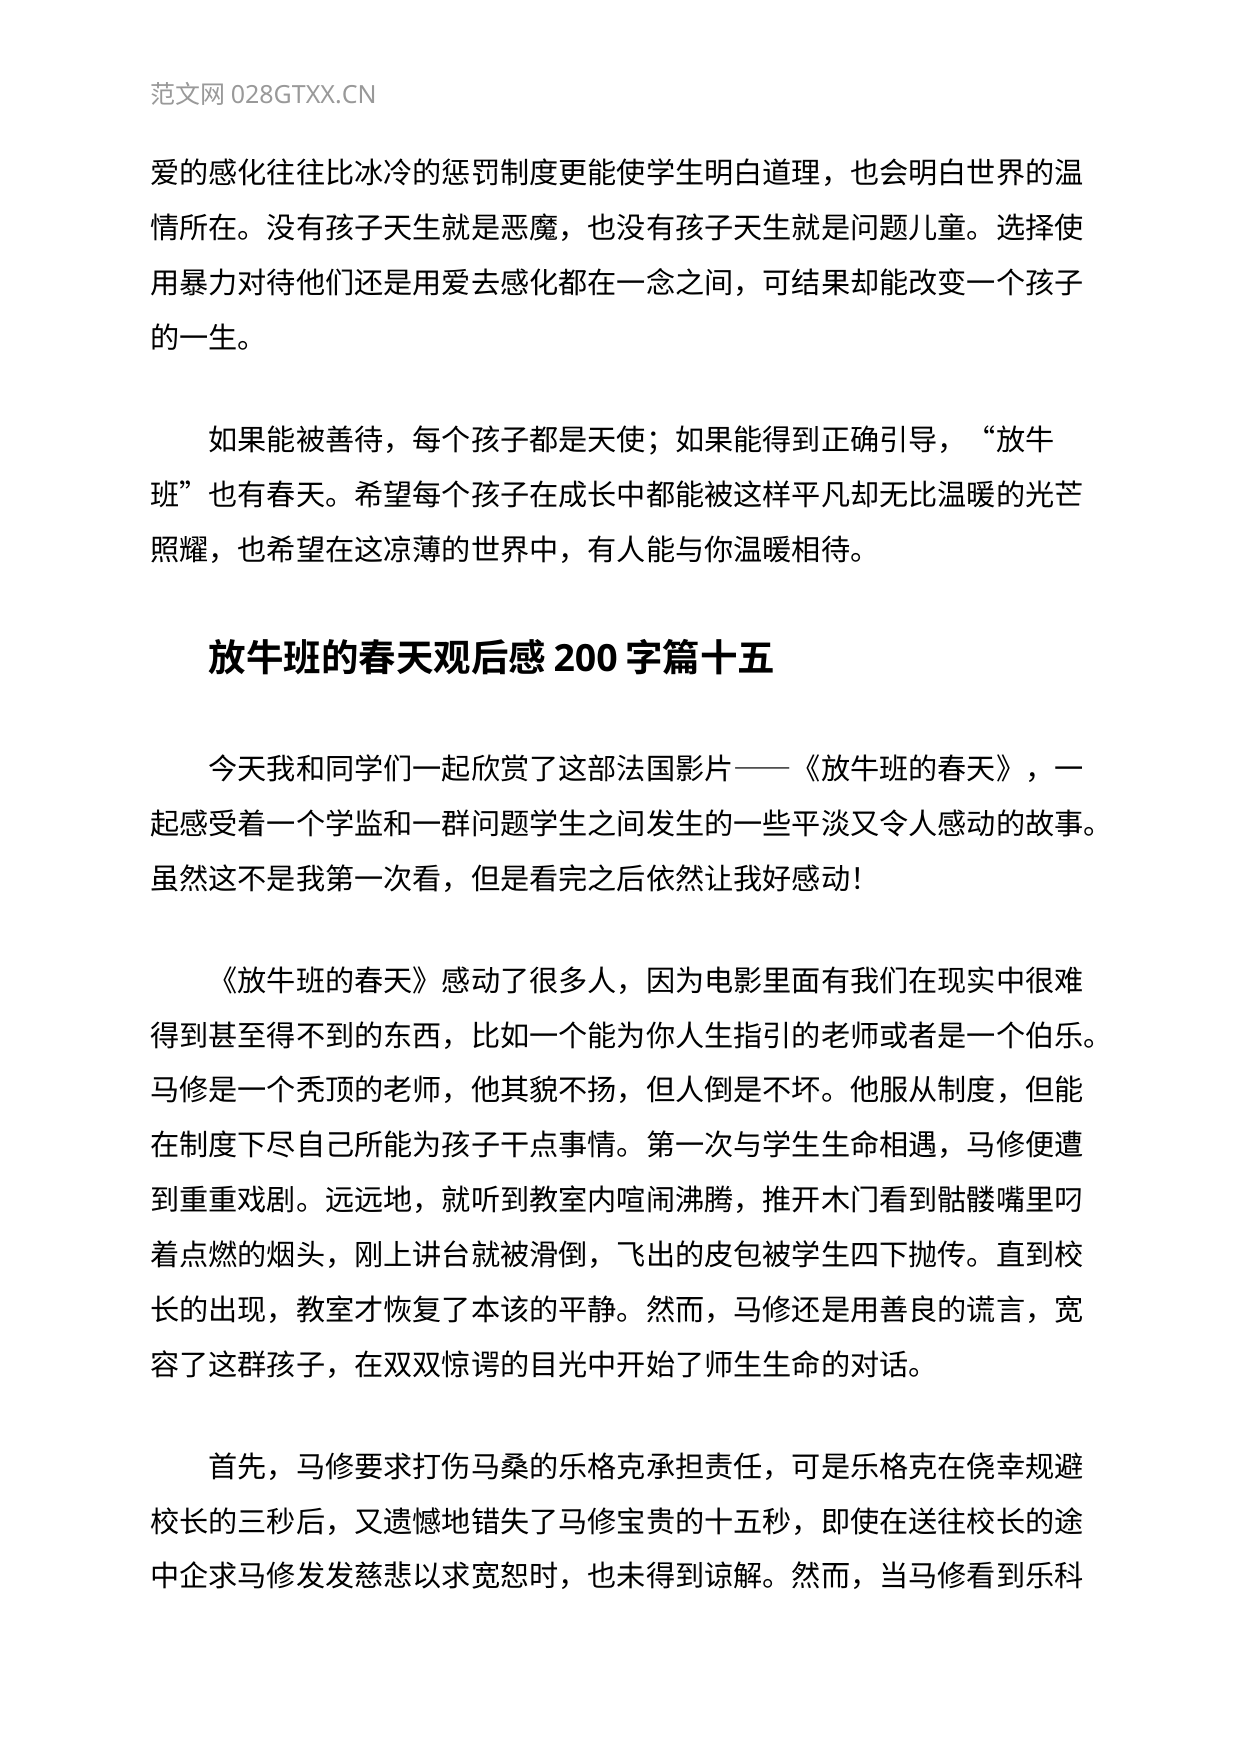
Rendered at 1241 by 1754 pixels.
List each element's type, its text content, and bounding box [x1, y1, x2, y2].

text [150, 1443, 1090, 1595]
text 放牛班的春天观后感200字篇十五 [150, 628, 1090, 682]
text 今天我和同学们一起欣赏了这部法国影片——《放牛班的春天》，一起感受着一个学监和一群问题学生之间发生的一些平淡又令人感动的故事。虽然这不是我第一次看，但是看完之后依然让我好感动！ [150, 746, 1090, 898]
text 如果能被善待，每个孩子都是天使；如果能得到正确引导，“放牛班”也有春天。希望每个孩子在成长中都能被这样平凡却无比温暖的光芒照耀，也希望在这凉薄的世界中，有人能与你温暖相待。 [150, 416, 1090, 568]
text 《放牛班的春天》感动了很多人，因为电影里面有我们在现实中很难得到甚至得不到的东西，比如一个能为你人生指引的老师或者是一个伯乐。马修是一个秃顶的老师，他其貌不扬，但人倒是不坏。他服从制度，但能在制度下尽自己所能为孩子干点事情。第一次与学生生命相遇，马修便遭到重重戏剧。远远地，就听到教室内喧闹沸腾，推开木门看到骷髅嘴里叼着点燃的烟头，刚上讲台就被滑倒，飞出的皮包被学生四下抛传。直到校长的出现，教室才恢复了本该的平静。然而，马修还是用善良的谎言，宽容了这群孩子，在双双惊谔的目光中开始了师生生命的对话。 [150, 957, 1090, 1384]
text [150, 150, 1090, 357]
